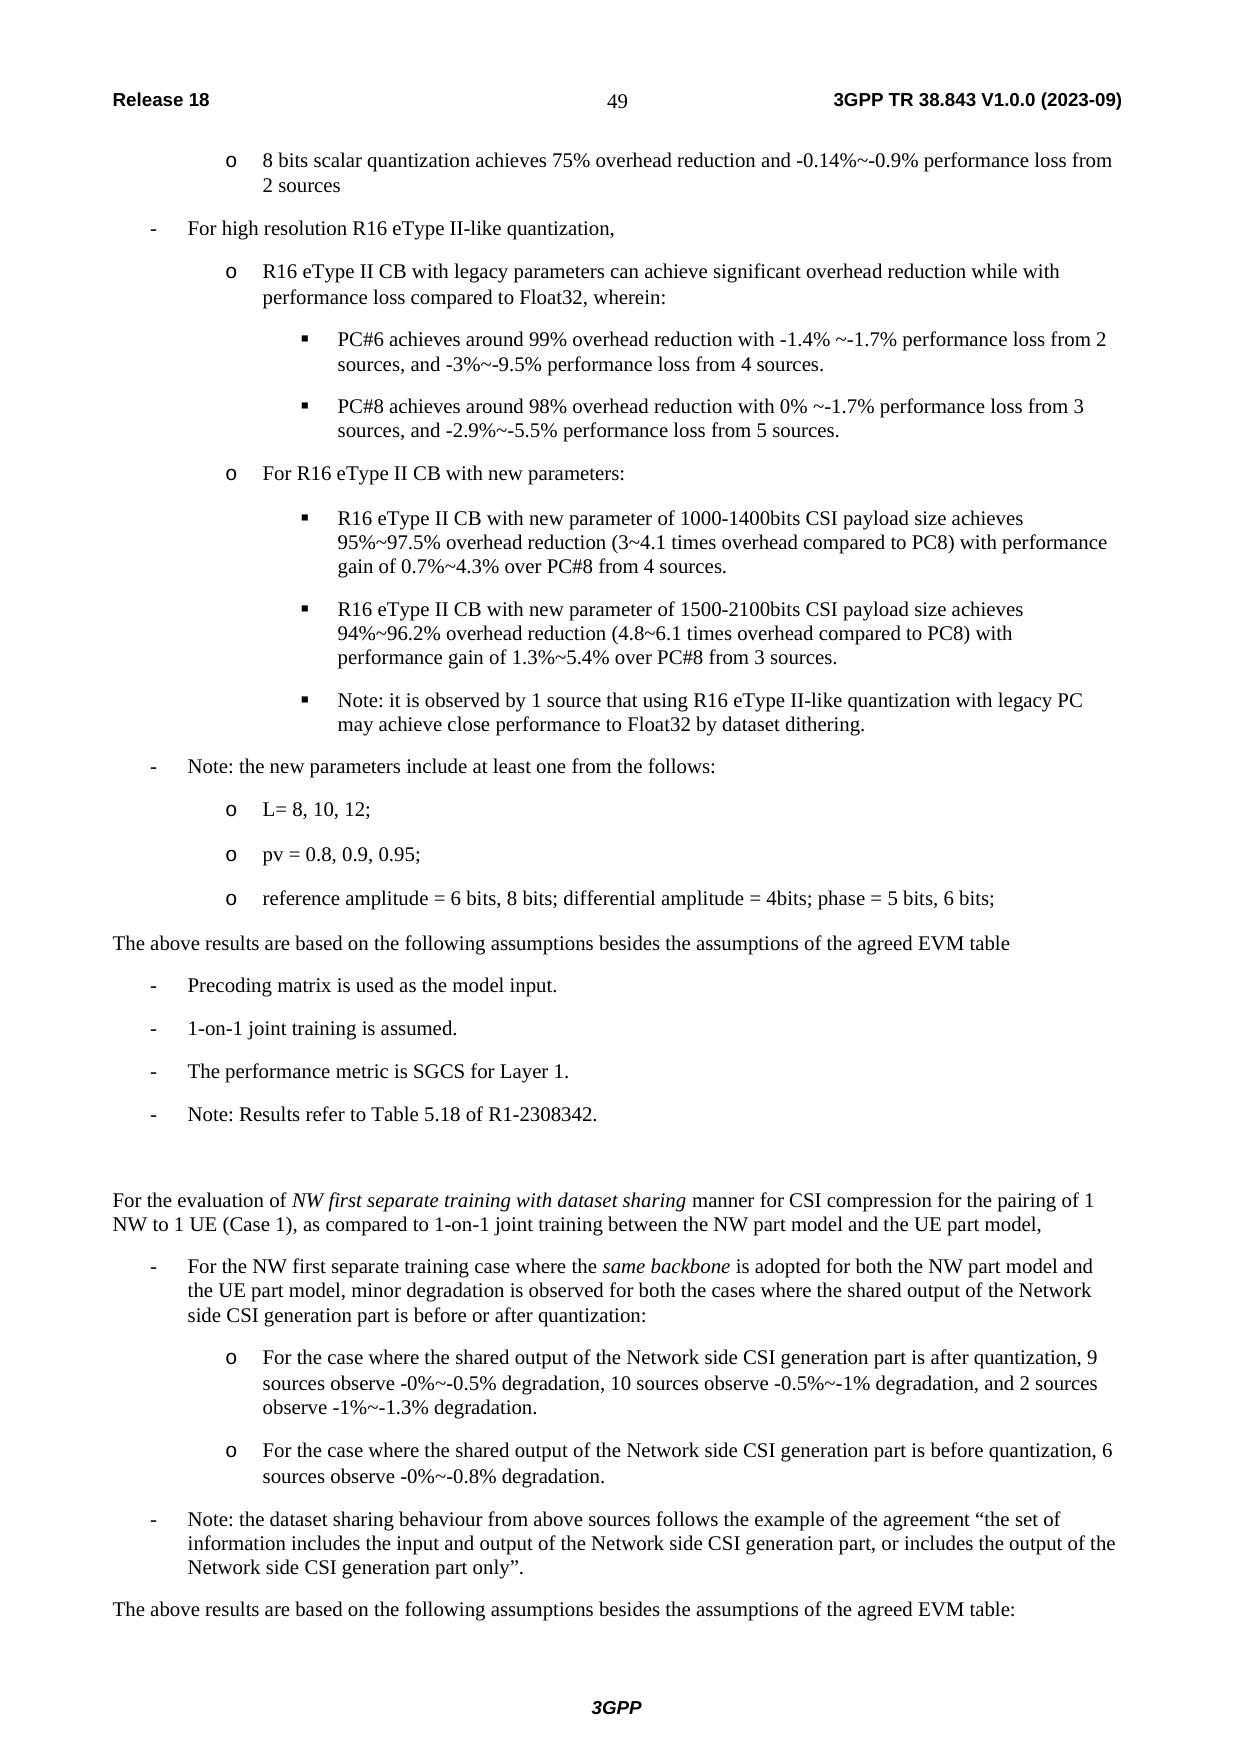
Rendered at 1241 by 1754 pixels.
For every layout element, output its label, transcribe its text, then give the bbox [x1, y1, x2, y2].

list For R16 eType II CB with new parameters: [225, 461, 1122, 487]
list R16 eType II CB with new parameter of 1000-1400bits CSI payload size achieves 95%~97.5% overhead reduction (3~4.1 times overhead compared to PC8) with performance gain of 0.7%~4.3% over PC#8 from 4 sources. [300, 506, 1122, 578]
list For the NW first separate training case where the same backbone is adopted for both the NW part model and the UE part model, minor degradation is observed for both the cases where the shared output of the Network side CSI generation part is before or after quantization: [150, 1254, 1122, 1327]
list Note: Results refer to Table 5.18 of R1-2308342. [150, 1102, 1122, 1126]
list reference amplitude = 6 bits, 8 bits; differential amplitude = 4bits; phase = 5 bits, 6 bits; [225, 886, 1122, 912]
list Note: it is observed by 1 source that using R16 eType II-like quantization with legacy PC may achieve close performance to Float32 by dataset dithering. [300, 687, 1122, 736]
list R16 eType II CB with new parameter of 1500-2100bits CSI payload size achieves 94%~96.2% overhead reduction (4.8~6.1 times overhead compared to PC8) with performance gain of 1.3%~5.4% over PC#8 from 3 sources. [300, 597, 1122, 669]
list The performance metric is SGCS for Layer 1. [150, 1059, 1122, 1083]
list Precoding matrix is used as the model input. [150, 973, 1122, 997]
list R16 eType II CB with legacy parameters can achieve significant overhead reduction while with performance loss compared to Float32, wherein: [225, 259, 1122, 309]
list Note: the dataset sharing behaviour from above sources follows the example of the agreement “the set of information includes the input and output of the Network side CSI generation part, or includes the output of the Network side CSI generation part only”. [150, 1506, 1122, 1579]
list PC#8 achieves around 98% overhead reduction with 0% ~-1.7% performance loss from 3 sources, and -2.9%~-5.5% performance loss from 5 sources. [300, 394, 1122, 442]
list PC#6 achieves around 99% overhead reduction with -1.4% ~-1.7% performance loss from 2 sources, and -3%~-9.5% performance loss from 4 sources. [300, 327, 1122, 376]
text The above results are based on the following assumptions besides the assumptions of the agreed EVM table [112, 931, 1122, 955]
list For high resolution R16 eType II-like quantization, [150, 216, 1122, 240]
list For the case where the shared output of the Network side CSI generation part is after quantization, 9 sources observe -0%~-0.5% degradation, 10 sources observe -0.5%~-1% degradation, and 2 sources observe -1%~-1.3% degradation. [225, 1345, 1122, 1419]
list Note: the new parameters include at least one from the follows: [150, 754, 1122, 778]
text The above results are based on the following assumptions besides the assumptions of the agreed EVM table: [112, 1597, 1122, 1621]
list pv = 0.8, 0.9, 0.95; [225, 842, 1122, 867]
text For the evaluation of NW first separate training with dataset sharing manner for CSI compression for the pairing of 1 NW to 1 UE (Case 1), as compared to 1-on-1 joint training between the NW part model and the UE part model, [112, 1187, 1122, 1236]
list 1-on-1 joint training is assumed. [150, 1016, 1122, 1040]
list L= 8, 10, 12; [225, 797, 1122, 823]
list For the case where the shared output of the Network side CSI generation part is before quantization, 6 sources observe -0%~-0.8% degradation. [225, 1438, 1122, 1488]
list 8 bits scalar quantization achieves 75% overhead reduction and -0.14%~-0.9% performance loss from 2 sources [225, 147, 1122, 197]
